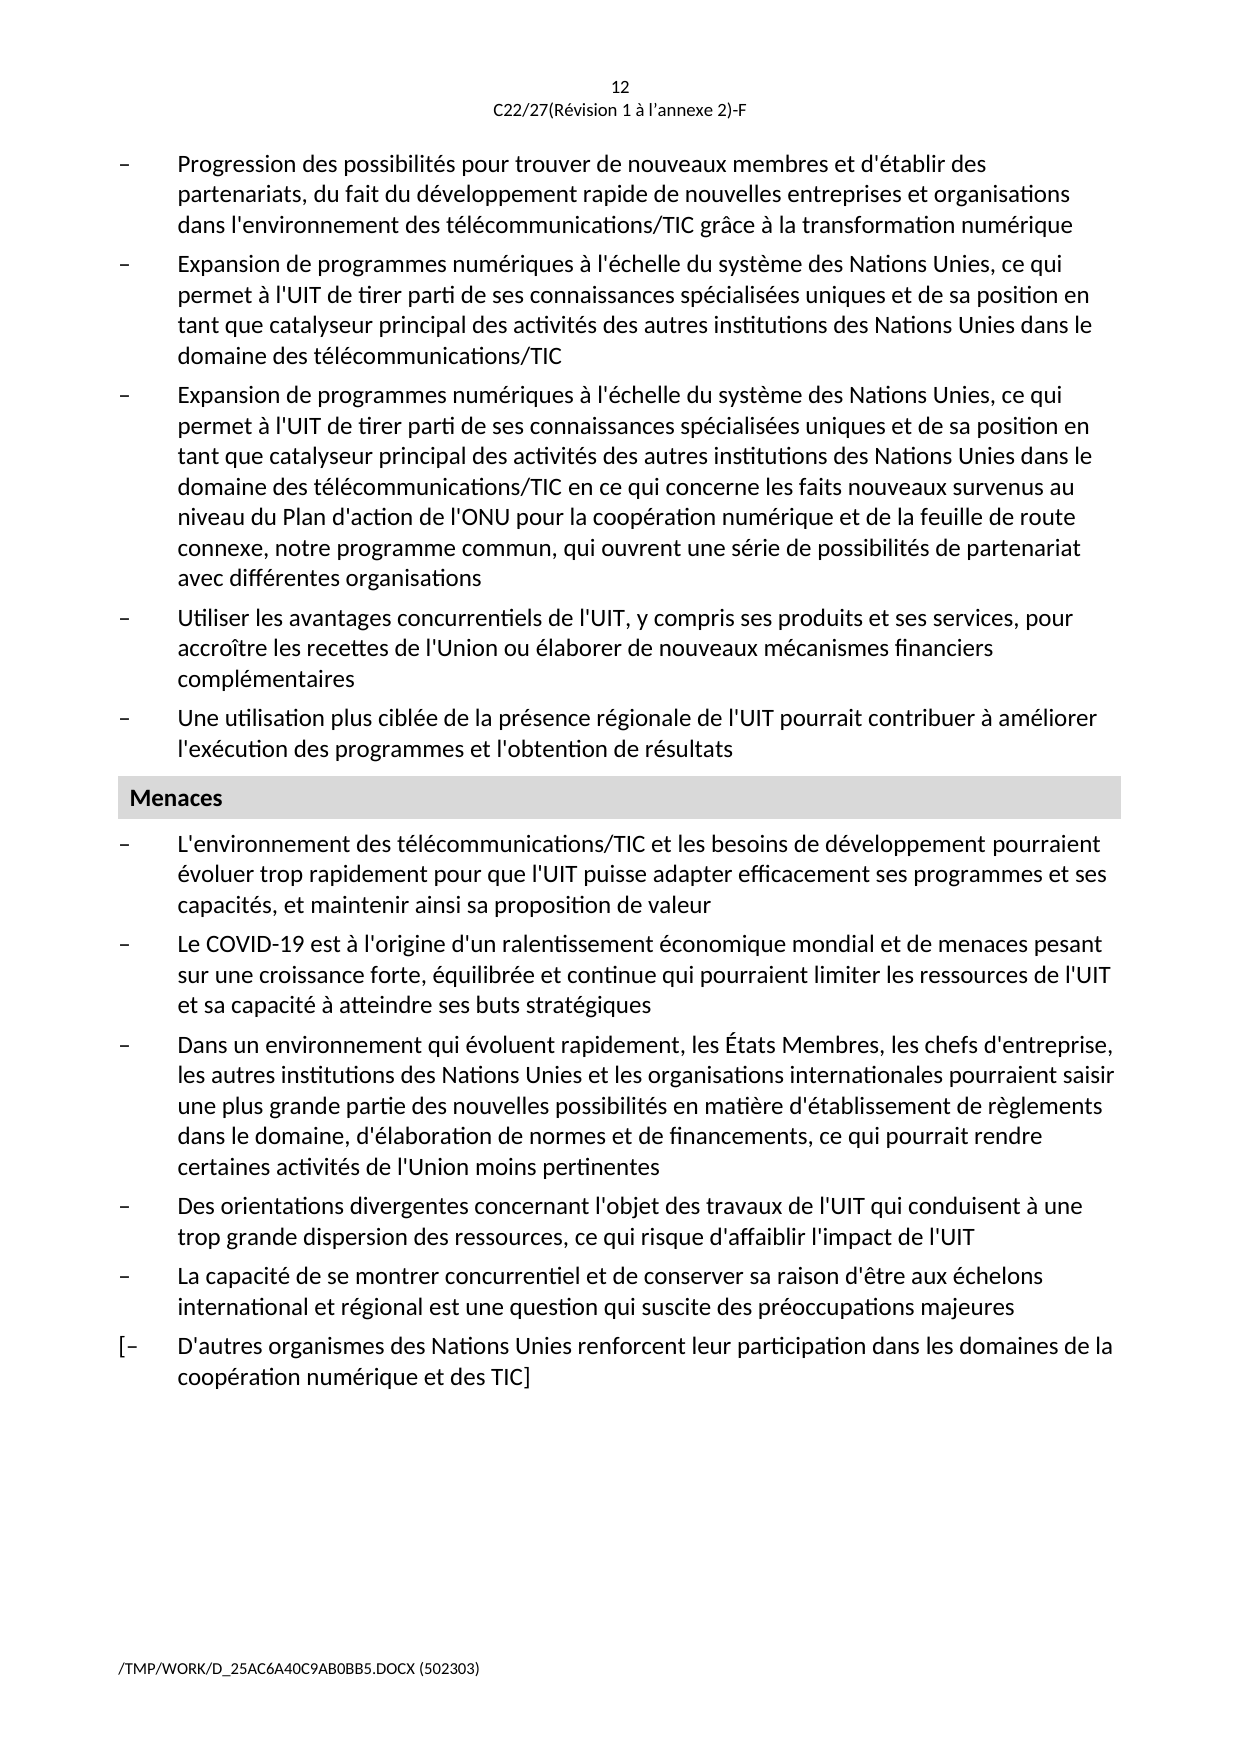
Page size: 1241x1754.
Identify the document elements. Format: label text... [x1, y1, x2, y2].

text – Utiliser les avantages concurrentiels de l'UIT, y compris ses produits et ses services, pour accroître les recettes de l'Union ou élaborer de nouveaux mécanismes financiers complémentaires [118, 602, 1122, 693]
text – L'environnement des télécommunications/TIC et les besoins de développement pourraient évoluer trop rapidement pour que l'UIT puisse adapter efficacement ses programmes et ses capacités, et maintenir ainsi sa proposition de valeur [118, 828, 1122, 919]
text – Expansion de programmes numériques à l'échelle du système des Nations Unies, ce qui permet à l'UIT de tirer parti de ses connaissances spécialisées uniques et de sa position en tant que catalyseur principal des activités des autres institutions des Nations Unies dans le domaine des télécommunications/TIC [118, 248, 1122, 370]
text – La capacité de se montrer concurrentiel et de conserver sa raison d'être aux échelons international et régional est une question qui suscite des préoccupations majeures [118, 1261, 1122, 1322]
table_header Menaces [118, 776, 1121, 819]
text – Progression des possibilités pour trouver de nouveaux membres et d'établir des partenariats, du fait du développement rapide de nouvelles entreprises et organisations dans l'environnement des télécommunications/TIC grâce à la transformation numérique [118, 148, 1122, 239]
text – Le COVID-19 est à l'origine d'un ralentissement économique mondial et de menaces pesant sur une croissance forte, équilibrée et continue qui pourraient limiter les ressources de l'UIT et sa capacité à atteindre ses buts stratégiques [118, 928, 1122, 1020]
text – Expansion de programmes numériques à l'échelle du système des Nations Unies, ce qui permet à l'UIT de tirer parti de ses connaissances spécialisées uniques et de sa position en tant que catalyseur principal des activités des autres institutions des Nations Unies dans le domaine des télécommunications/TIC en ce qui concerne les faits nouveaux survenus au niveau du Plan d'action de l'ONU pour la coopération numérique et de la feuille de route connexe, notre programme commun, qui ouvrent une série de possibilités de partenariat avec différentes organisations [118, 379, 1122, 593]
text – Des orientations divergentes concernant l'objet des travaux de l'UIT qui conduisent à une trop grande dispersion des ressources, ce qui risque d'affaiblir l'impact de l'UIT [118, 1191, 1122, 1252]
text – Une utilisation plus ciblée de la présence régionale de l'UIT pourrait contribuer à améliorer l'exécution des programmes et l'obtention de résultats [118, 702, 1122, 763]
text [– D'autres organismes des Nations Unies renforcent leur participation dans les domaines de la coopération numérique et des TIC] [118, 1331, 1122, 1392]
text – Dans un environnement qui évoluent rapidement, les États Membres, les chefs d'entreprise, les autres institutions des Nations Unies et les organisations internationales pourraient saisir une plus grande partie des nouvelles possibilités en matière d'établissement de règlements dans le domaine, d'élaboration de normes et de financements, ce qui pourrait rendre certaines activités de l'Union moins pertinentes [118, 1029, 1122, 1182]
